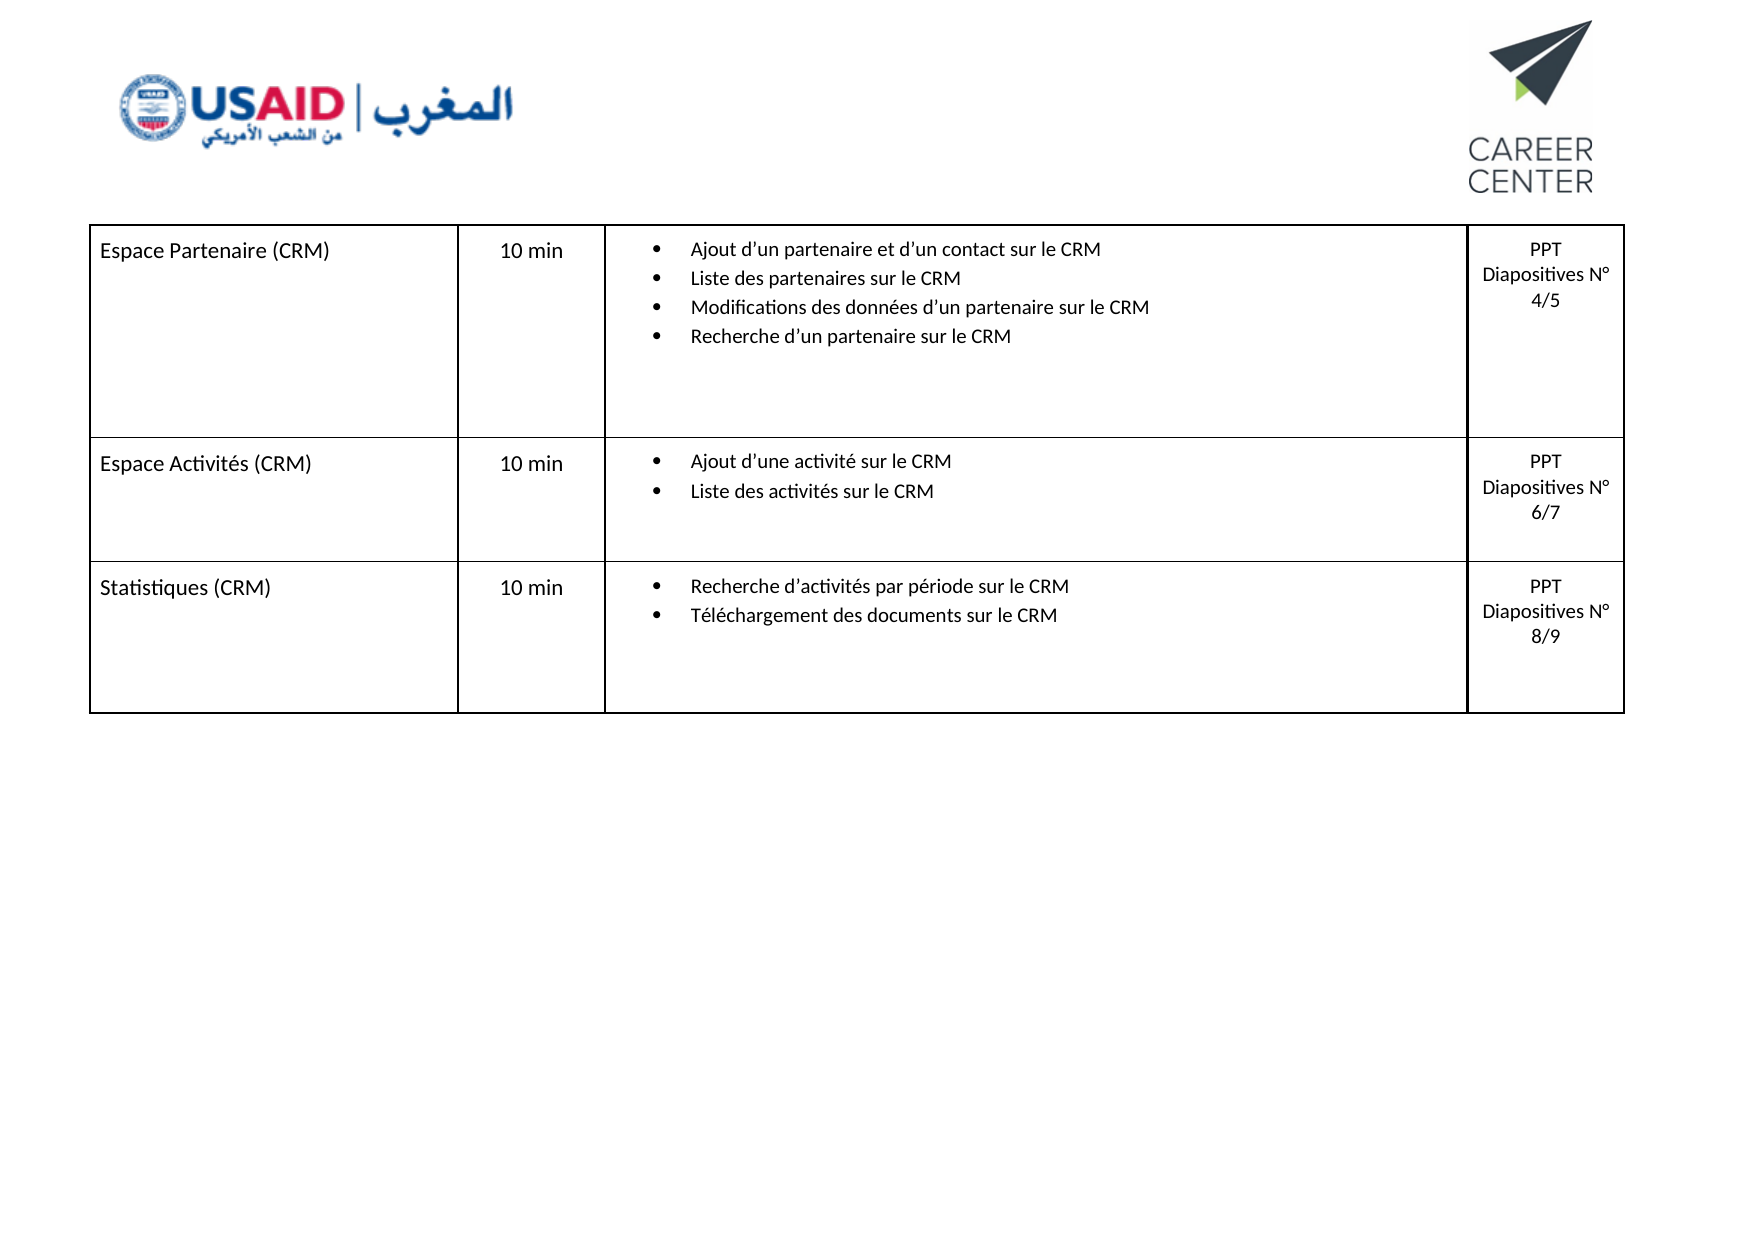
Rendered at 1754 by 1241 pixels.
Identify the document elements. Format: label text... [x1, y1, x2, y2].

table_cell PPT Diapositives N° 8/9 [1469, 562, 1623, 712]
table_cell Recherche d’activités par période sur le CRM Téléchargement des documents sur le CRM [606, 562, 1466, 712]
picture [51, 40, 634, 187]
picture [1469, 20, 1593, 193]
table_cell 10 min [459, 562, 604, 712]
table_cell Espace Partenaire (CRM) [91, 226, 457, 437]
table_cell Ajout d’un partenaire et d’un contact sur le CRM Liste des partenaires sur le CRM Modifications des données d’un partenaire sur le CRM Recherche d’un partenaire sur le CRM [606, 226, 1466, 437]
table_cell 10 min [459, 226, 604, 437]
table_cell 10 min [459, 438, 604, 561]
table_cell Statistiques (CRM) [91, 562, 457, 712]
table_cell PPT Diapositives N° 6/7 [1469, 438, 1623, 561]
table_cell PPT Diapositives N° 4/5 [1469, 226, 1623, 437]
table_cell Espace Activités (CRM) [91, 438, 457, 561]
table_cell Ajout d’une activité sur le CRM Liste des activités sur le CRM [606, 438, 1466, 561]
